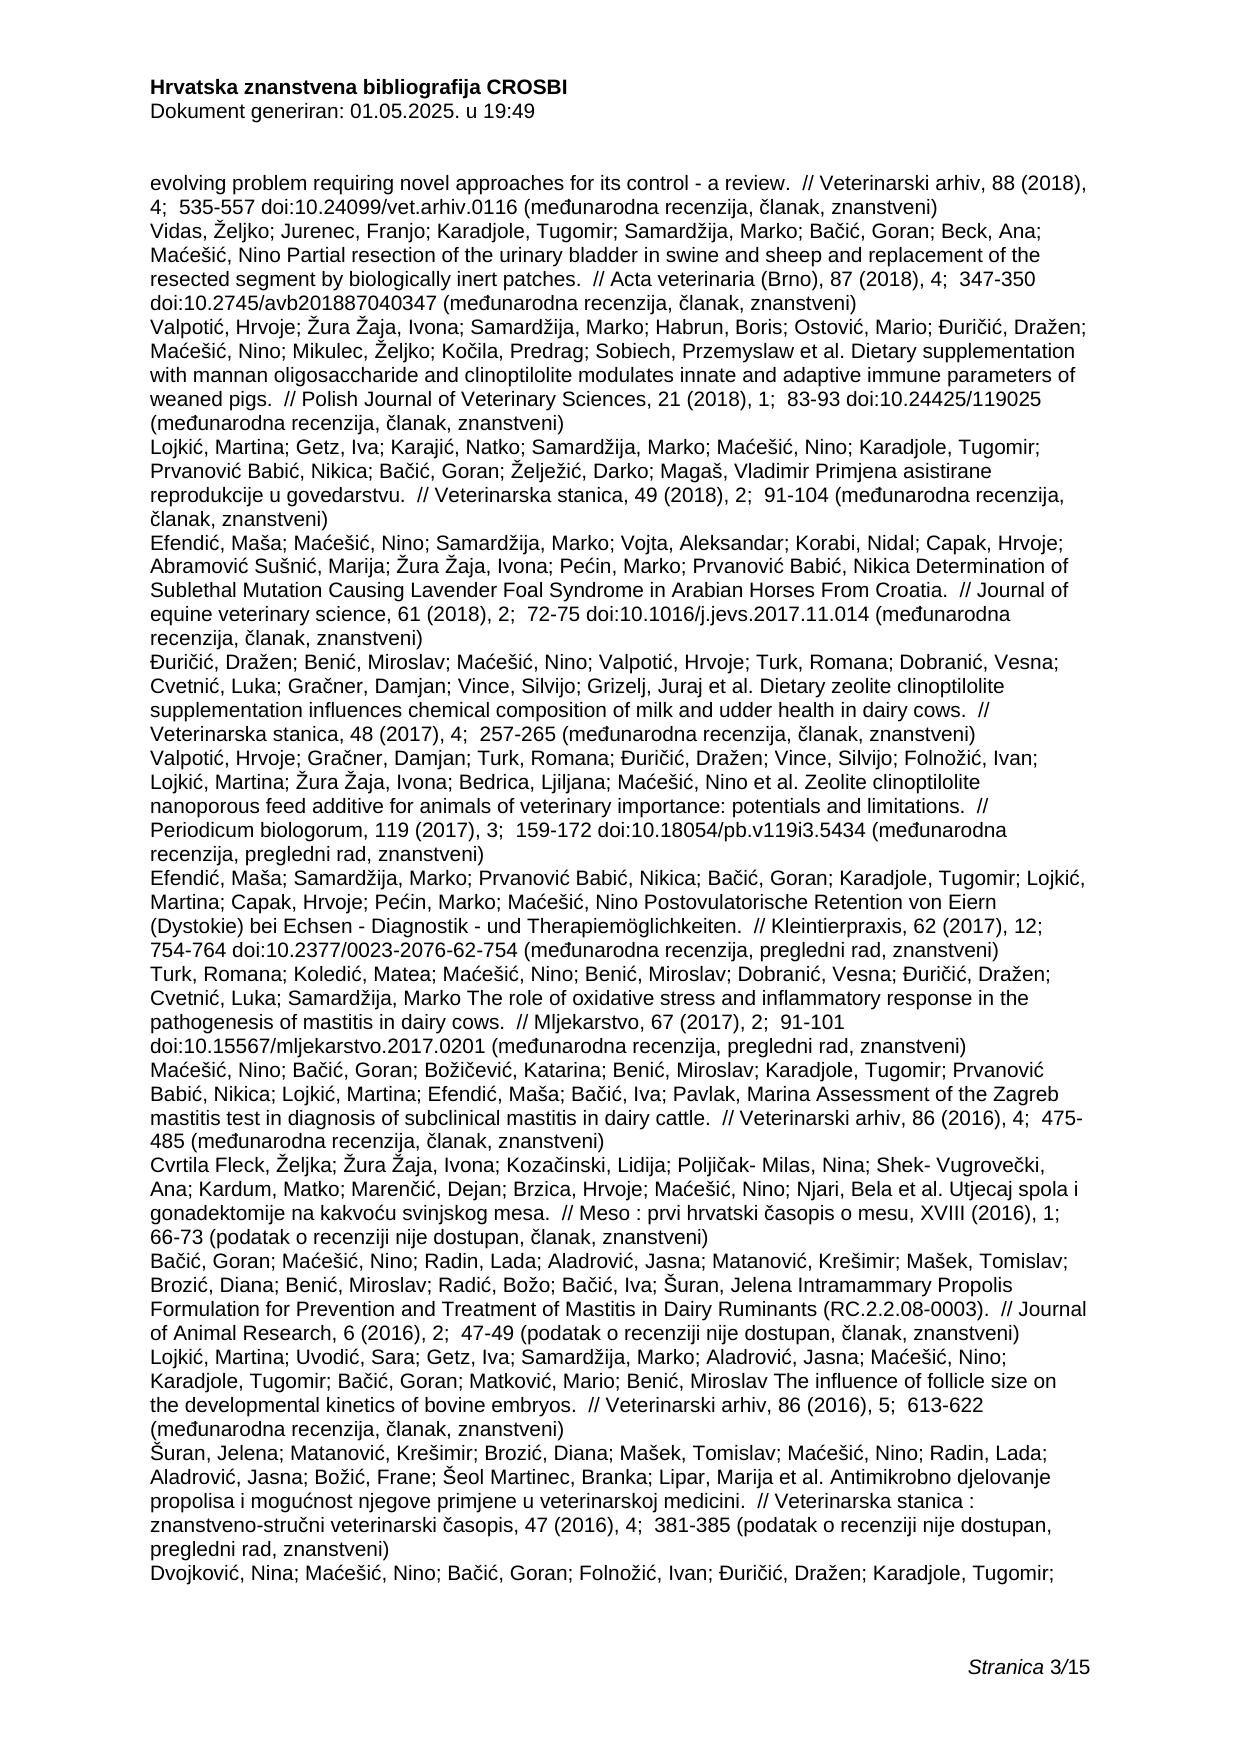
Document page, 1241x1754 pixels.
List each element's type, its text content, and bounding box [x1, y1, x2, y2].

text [150, 171, 1090, 219]
text Valpotić, Hrvoje; Gračner, Damjan; Turk, Romana; Đuričić, Dražen; Vince, Silvijo; Folnožić, Ivan; Lojkić, Martina; Žura Žaja, Ivona; Bedrica, Ljiljana; Maćešić, Nino et al. [150, 746, 1090, 866]
text Maćešić, Nino; Bačić, Goran; Božičević, Katarina; Benić, Miroslav; Karadjole, Tugomir; Prvanović Babić, Nikica; Lojkić, Martina; Efendić, Maša; Bačić, Iva; Pavlak, Marina [150, 1057, 1090, 1153]
text Lojkić, Martina; Getz, Iva; Karajić, Natko; Samardžija, Marko; Maćešić, Nino; Karadjole, Tugomir; Prvanović Babić, Nikica; Bačić, Goran; Želježić, Darko; Magaš, Vladimir [150, 434, 1090, 530]
text Vidas, Željko; Jurenec, Franjo; Karadjole, Tugomir; Samardžija, Marko; Bačić, Goran; Beck, Ana; Maćešić, Nino [150, 219, 1090, 315]
text Šuran, Jelena; Matanović, Krešimir; Brozić, Diana; Mašek, Tomislav; Maćešić, Nino; Radin, Lada; Aladrović, Jasna; Božić, Frane; Šeol Martinec, Branka; Lipar, Marija et al. [150, 1441, 1090, 1561]
text Đuričić, Dražen; Benić, Miroslav; Maćešić, Nino; Valpotić, Hrvoje; Turk, Romana; Dobranić, Vesna; Cvetnić, Luka; Gračner, Damjan; Vince, Silvijo; Grizelj, Juraj et al. [150, 650, 1090, 746]
text Cvrtila Fleck, Željka; Žura Žaja, Ivona; Kozačinski, Lidija; Poljičak- Milas, Nina; Shek- Vugrovečki, Ana; Kardum, Matko; Marenčić, Dejan; Brzica, Hrvoje; Maćešić, Nino; Njari, Bela et al. [150, 1153, 1090, 1249]
text Bačić, Goran; Maćešić, Nino; Radin, Lada; Aladrović, Jasna; Matanović, Krešimir; Mašek, Tomislav; Brozić, Diana; Benić, Miroslav; Radić, Božo; Bačić, Iva; Šuran, Jelena [150, 1249, 1090, 1345]
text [150, 1561, 1090, 1584]
text Turk, Romana; Koledić, Matea; Maćešić, Nino; Benić, Miroslav; Dobranić, Vesna; Đuričić, Dražen; Cvetnić, Luka; Samardžija, Marko [150, 962, 1090, 1057]
text Efendić, Maša; Maćešić, Nino; Samardžija, Marko; Vojta, Aleksandar; Korabi, Nidal; Capak, Hrvoje; Abramović Sušnić, Marija; Žura Žaja, Ivona; Pećin, Marko; Prvanović Babić, Nikica [150, 530, 1090, 650]
text Valpotić, Hrvoje; Žura Žaja, Ivona; Samardžija, Marko; Habrun, Boris; Ostović, Mario; Đuričić, Dražen; Maćešić, Nino; Mikulec, Željko; Kočila, Predrag; Sobiech, Przemyslaw et al. [150, 315, 1090, 434]
text Efendić, Maša; Samardžija, Marko; Prvanović Babić, Nikica; Bačić, Goran; Karadjole, Tugomir; Lojkić, Martina; Capak, Hrvoje; Pećin, Marko; Maćešić, Nino [150, 866, 1090, 962]
text Lojkić, Martina; Uvodić, Sara; Getz, Iva; Samardžija, Marko; Aladrović, Jasna; Maćešić, Nino; Karadjole, Tugomir; Bačić, Goran; Matković, Mario; Benić, Miroslav [150, 1345, 1090, 1441]
